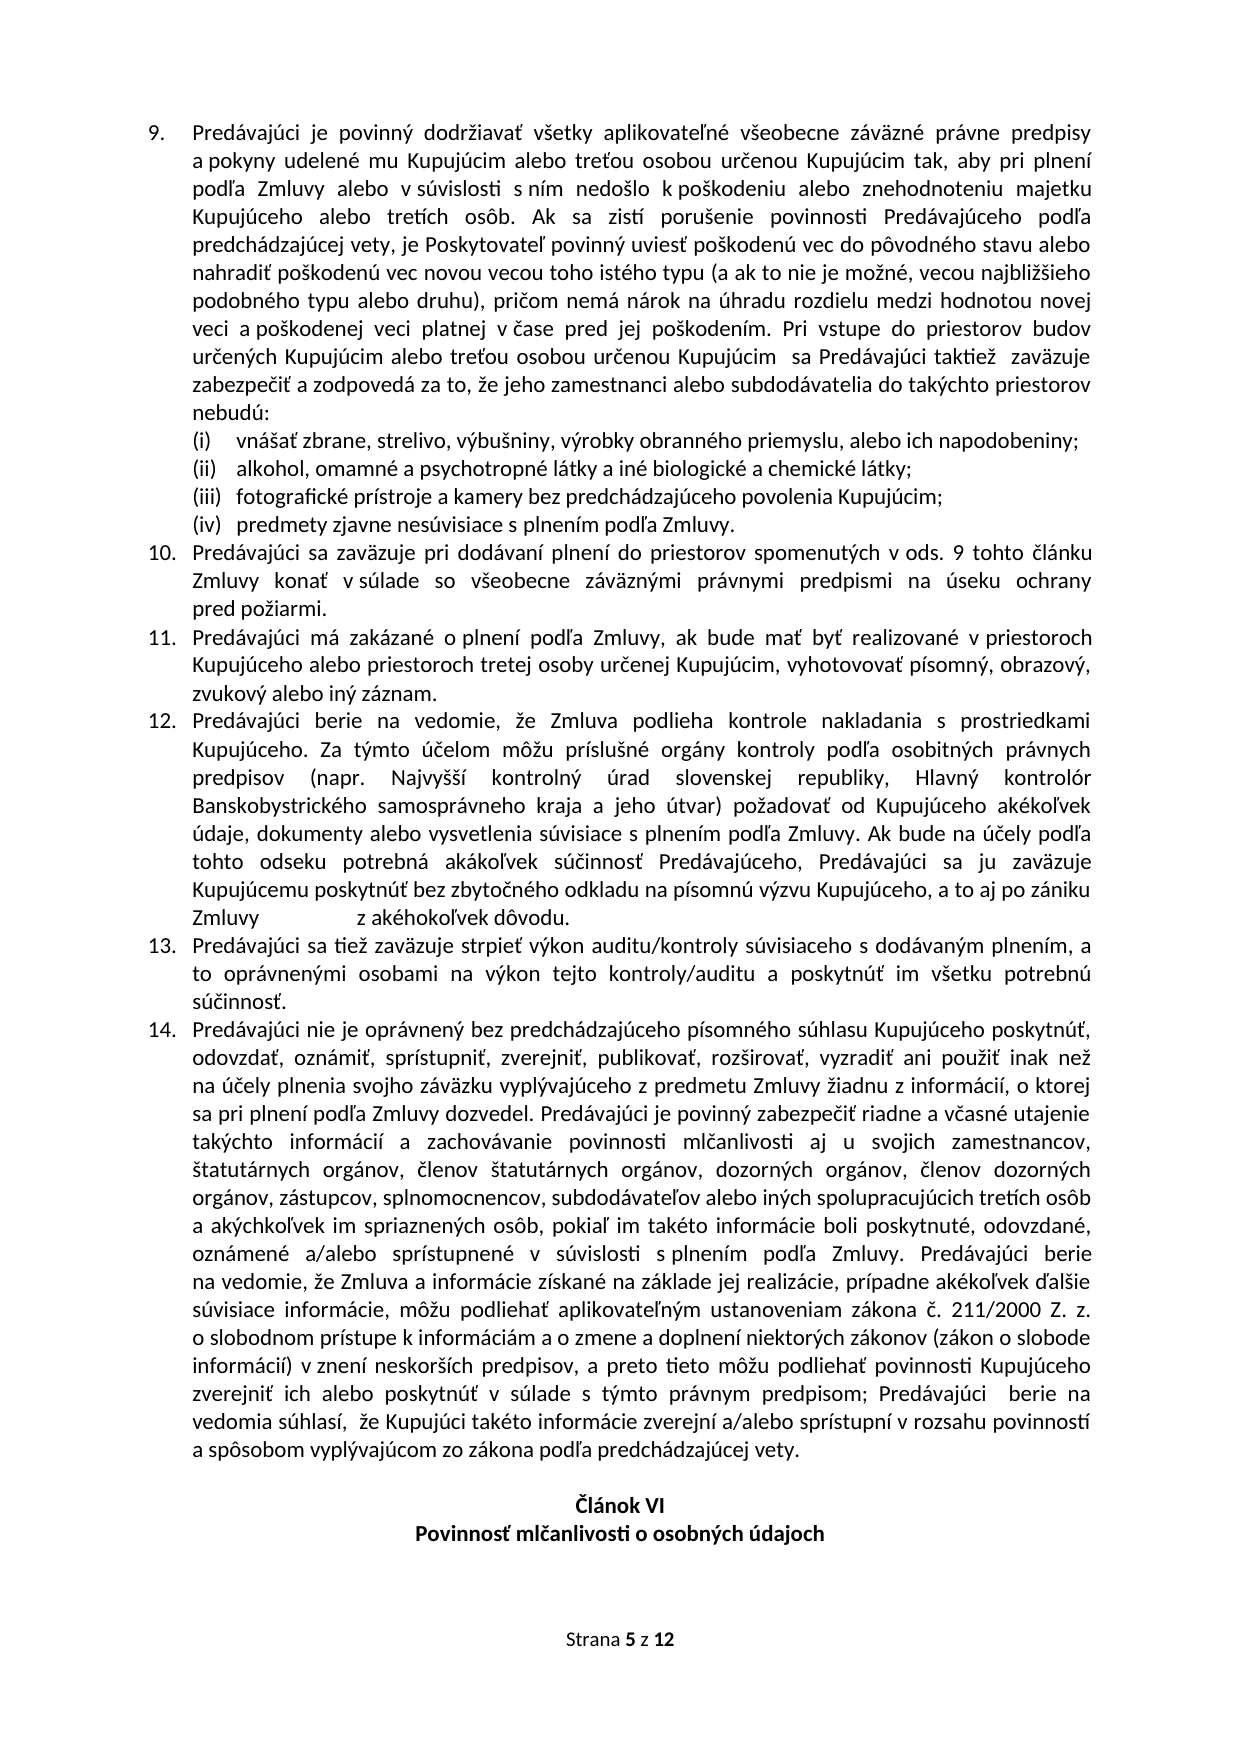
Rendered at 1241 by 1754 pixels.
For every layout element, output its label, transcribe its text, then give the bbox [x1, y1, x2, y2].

list Článok VI [148, 1491, 1093, 1519]
list Predávajúci je povinný dodržiavať všetky aplikovateľné všeobecne záväzné právne predpisy a pokyny udelené mu Kupujúcim alebo treťou osobou určenou Kupujúcim tak, aby pri plnení podľa Zmluvy alebo v súvislosti s ním nedošlo k poškodeniu alebo znehodnoteniu majetku Kupujúceho alebo tretích osôb. Ak sa zistí porušenie povinnosti Predávajúceho podľa predchádzajúcej vety, je Poskytovateľ povinný uviesť poškodenú vec do pôvodného stavu alebo nahradiť poškodenú vec novou vecou toho istého typu (a ak to nie je možné, vecou najbližšieho podobného typu alebo druhu), pričom nemá nárok na úhradu rozdielu medzi hodnotou novej veci a poškodenej veci platnej v čase pred jej poškodením. Pri vstupe do priestorov budov určených Kupujúcim alebo treťou osobou určenou Kupujúcim sa Predávajúci taktiež zaväzuje zabezpečiť a zodpovedá za to, že jeho zamestnanci alebo subdodávatelia do takýchto priestorov nebudú: [148, 118, 1093, 426]
list (i) vnášať zbrane, strelivo, výbušniny, výrobky obranného priemyslu, alebo ich napodobeniny; [192, 426, 1093, 454]
list (ii) alkohol, omamné a psychotropné látky a iné biologické a chemické látky; [192, 454, 1093, 482]
list Predávajúci nie je oprávnený bez predchádzajúceho písomného súhlasu Kupujúceho poskytnúť, odovzdať, oznámiť, sprístupniť, zverejniť, publikovať, rozširovať, vyzradiť ani použiť inak než na účely plnenia svojho záväzku vyplývajúceho z predmetu Zmluvy žiadnu z informácií, o ktorej sa pri plnení podľa Zmluvy dozvedel. Predávajúci je povinný zabezpečiť riadne a včasné utajenie takýchto informácií a zachovávanie povinnosti mlčanlivosti aj u svojich zamestnancov, štatutárnych orgánov, členov štatutárnych orgánov, dozorných orgánov, členov dozorných orgánov, zástupcov, splnomocnencov, subdodávateľov alebo iných spolupracujúcich tretích osôb a akýchkoľvek im spriaznených osôb, pokiaľ im takéto informácie boli poskytnuté, odovzdané, oznámené a/alebo sprístupnené v súvislosti s plnením podľa Zmluvy. Predávajúci berie na vedomie, že Zmluva a informácie získané na základe jej realizácie, prípadne akékoľvek ďalšie súvisiace informácie, môžu podliehať aplikovateľným ustanoveniam zákona č. 211/2000 Z. z. o slobodnom prístupe k informáciám a o zmene a doplnení niektorých zákonov (zákon o slobode informácií) v znení neskorších predpisov, a preto tieto môžu podliehať povinnosti Kupujúceho zverejniť ich alebo poskytnúť v súlade s týmto právnym predpisom; Predávajúci berie na vedomia súhlasí, že Kupujúci takéto informácie zverejní a/alebo sprístupní v rozsahu povinností a spôsobom vyplývajúcom zo zákona podľa predchádzajúcej vety. [148, 1015, 1093, 1463]
text Povinnosť mlčanlivosti o osobných údajoch [148, 1519, 1093, 1547]
list Predávajúci sa zaväzuje pri dodávaní plnení do priestorov spomenutých v ods. 9 tohto článku Zmluvy konať v súlade so všeobecne záväznými právnymi predpismi na úseku ochrany pred požiarmi. [148, 538, 1093, 623]
list Predávajúci má zakázané o plnení podľa Zmluvy, ak bude mať byť realizované v priestoroch Kupujúceho alebo priestoroch tretej osoby určenej Kupujúcim, vyhotovovať písomný, obrazový, zvukový alebo iný záznam. [148, 623, 1093, 707]
list Predávajúci berie na vedomie, že Zmluva podlieha kontrole nakladania s prostriedkami Kupujúceho. Za týmto účelom môžu príslušné orgány kontroly podľa osobitných právnych predpisov (napr. Najvyšší kontrolný úrad slovenskej republiky, Hlavný kontrolór Banskobystrického samosprávneho kraja a jeho útvar) požadovať od Kupujúceho akékoľvek údaje, dokumenty alebo vysvetlenia súvisiace s plnením podľa Zmluvy. Ak bude na účely podľa tohto odseku potrebná akákoľvek súčinnosť Predávajúceho, Predávajúci sa ju zaväzuje Kupujúcemu poskytnúť bez zbytočného odkladu na písomnú výzvu Kupujúceho, a to aj po zániku Zmluvy z akéhokoľvek dôvodu. [148, 707, 1093, 931]
list Predávajúci sa tiež zaväzuje strpieť výkon auditu/kontroly súvisiaceho s dodávaným plnením, a to oprávnenými osobami na výkon tejto kontroly/auditu a poskytnúť im všetku potrebnú súčinnosť. [148, 931, 1093, 1015]
list (iii) fotografické prístroje a kamery bez predchádzajúceho povolenia Kupujúcim; [192, 482, 1093, 511]
list (iv) predmety zjavne nesúvisiace s plnením podľa Zmluvy. [192, 511, 1093, 538]
